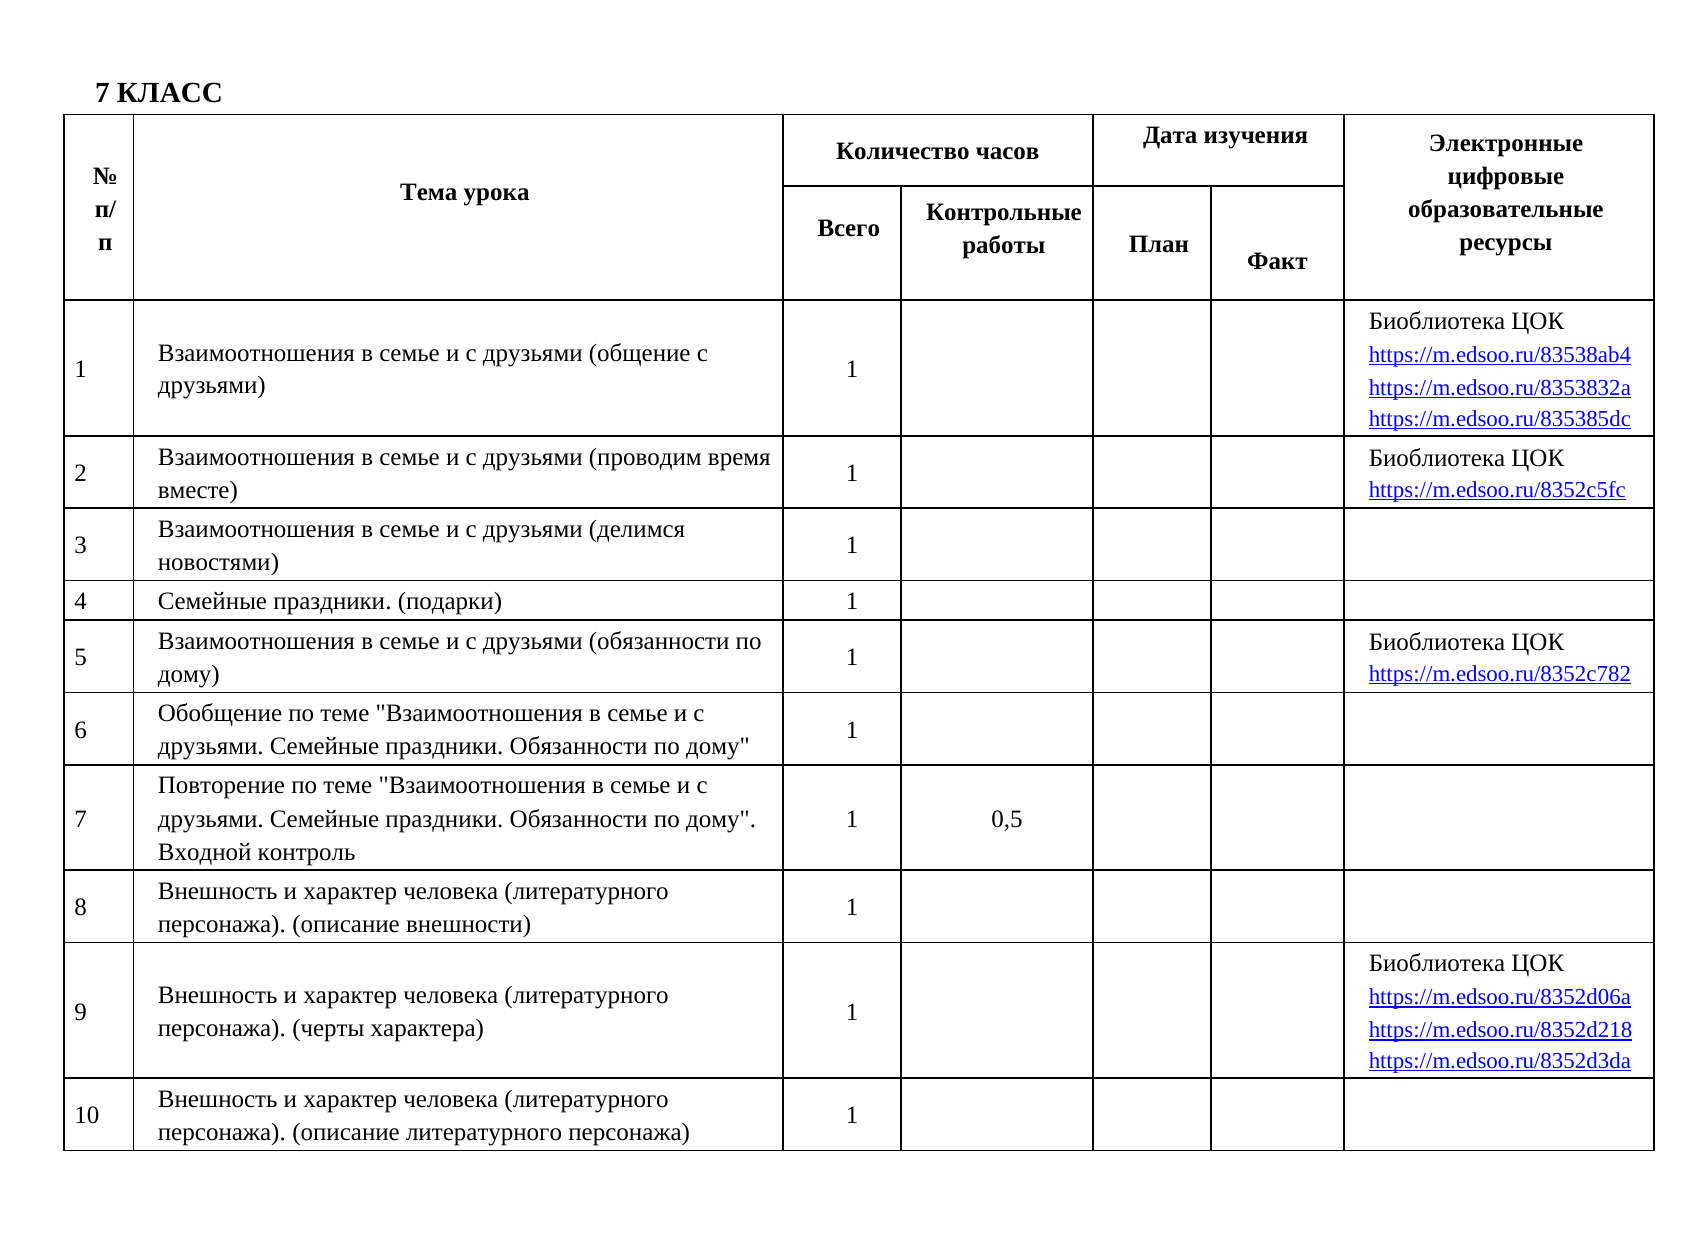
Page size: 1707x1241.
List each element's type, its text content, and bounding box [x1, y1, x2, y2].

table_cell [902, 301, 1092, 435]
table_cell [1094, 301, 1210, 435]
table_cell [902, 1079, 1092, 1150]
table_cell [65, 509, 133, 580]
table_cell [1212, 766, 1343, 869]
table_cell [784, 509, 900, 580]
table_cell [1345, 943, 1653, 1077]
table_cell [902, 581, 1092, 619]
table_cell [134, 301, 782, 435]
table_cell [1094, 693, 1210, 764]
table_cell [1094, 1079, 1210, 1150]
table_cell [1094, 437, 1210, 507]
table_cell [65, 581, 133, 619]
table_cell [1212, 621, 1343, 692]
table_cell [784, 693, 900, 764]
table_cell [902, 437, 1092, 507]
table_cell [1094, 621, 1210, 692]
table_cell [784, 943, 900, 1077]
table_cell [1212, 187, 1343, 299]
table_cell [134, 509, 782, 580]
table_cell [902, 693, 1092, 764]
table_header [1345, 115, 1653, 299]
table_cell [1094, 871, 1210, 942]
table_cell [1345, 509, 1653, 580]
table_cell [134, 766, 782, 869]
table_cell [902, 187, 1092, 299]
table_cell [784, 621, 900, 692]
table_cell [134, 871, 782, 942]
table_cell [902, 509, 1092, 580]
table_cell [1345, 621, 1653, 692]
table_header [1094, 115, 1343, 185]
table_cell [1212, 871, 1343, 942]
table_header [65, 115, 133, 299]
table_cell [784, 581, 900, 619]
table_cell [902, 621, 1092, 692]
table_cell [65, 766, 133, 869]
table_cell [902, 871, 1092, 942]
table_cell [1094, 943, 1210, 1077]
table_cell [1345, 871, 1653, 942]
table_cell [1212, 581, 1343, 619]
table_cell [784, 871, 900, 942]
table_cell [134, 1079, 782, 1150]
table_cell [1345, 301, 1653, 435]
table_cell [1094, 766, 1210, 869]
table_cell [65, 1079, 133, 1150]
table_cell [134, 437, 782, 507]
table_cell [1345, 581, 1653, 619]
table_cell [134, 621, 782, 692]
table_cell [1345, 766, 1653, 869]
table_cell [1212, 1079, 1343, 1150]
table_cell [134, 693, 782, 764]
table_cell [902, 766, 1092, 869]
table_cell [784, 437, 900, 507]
text 7 КЛАСС [87, 75, 1632, 108]
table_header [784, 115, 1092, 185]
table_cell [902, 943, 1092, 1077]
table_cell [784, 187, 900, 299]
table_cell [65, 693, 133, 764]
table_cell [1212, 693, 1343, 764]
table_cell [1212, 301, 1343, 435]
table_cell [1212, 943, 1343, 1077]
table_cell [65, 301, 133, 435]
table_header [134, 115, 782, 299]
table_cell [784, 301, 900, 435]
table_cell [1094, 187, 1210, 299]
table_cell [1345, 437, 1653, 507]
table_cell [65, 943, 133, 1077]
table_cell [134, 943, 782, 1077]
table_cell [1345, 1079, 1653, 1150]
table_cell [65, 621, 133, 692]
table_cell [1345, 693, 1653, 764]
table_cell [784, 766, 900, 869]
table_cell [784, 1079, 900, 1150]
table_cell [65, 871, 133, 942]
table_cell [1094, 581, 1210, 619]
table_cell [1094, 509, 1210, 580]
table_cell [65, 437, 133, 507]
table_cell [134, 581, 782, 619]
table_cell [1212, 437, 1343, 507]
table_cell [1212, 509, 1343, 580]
